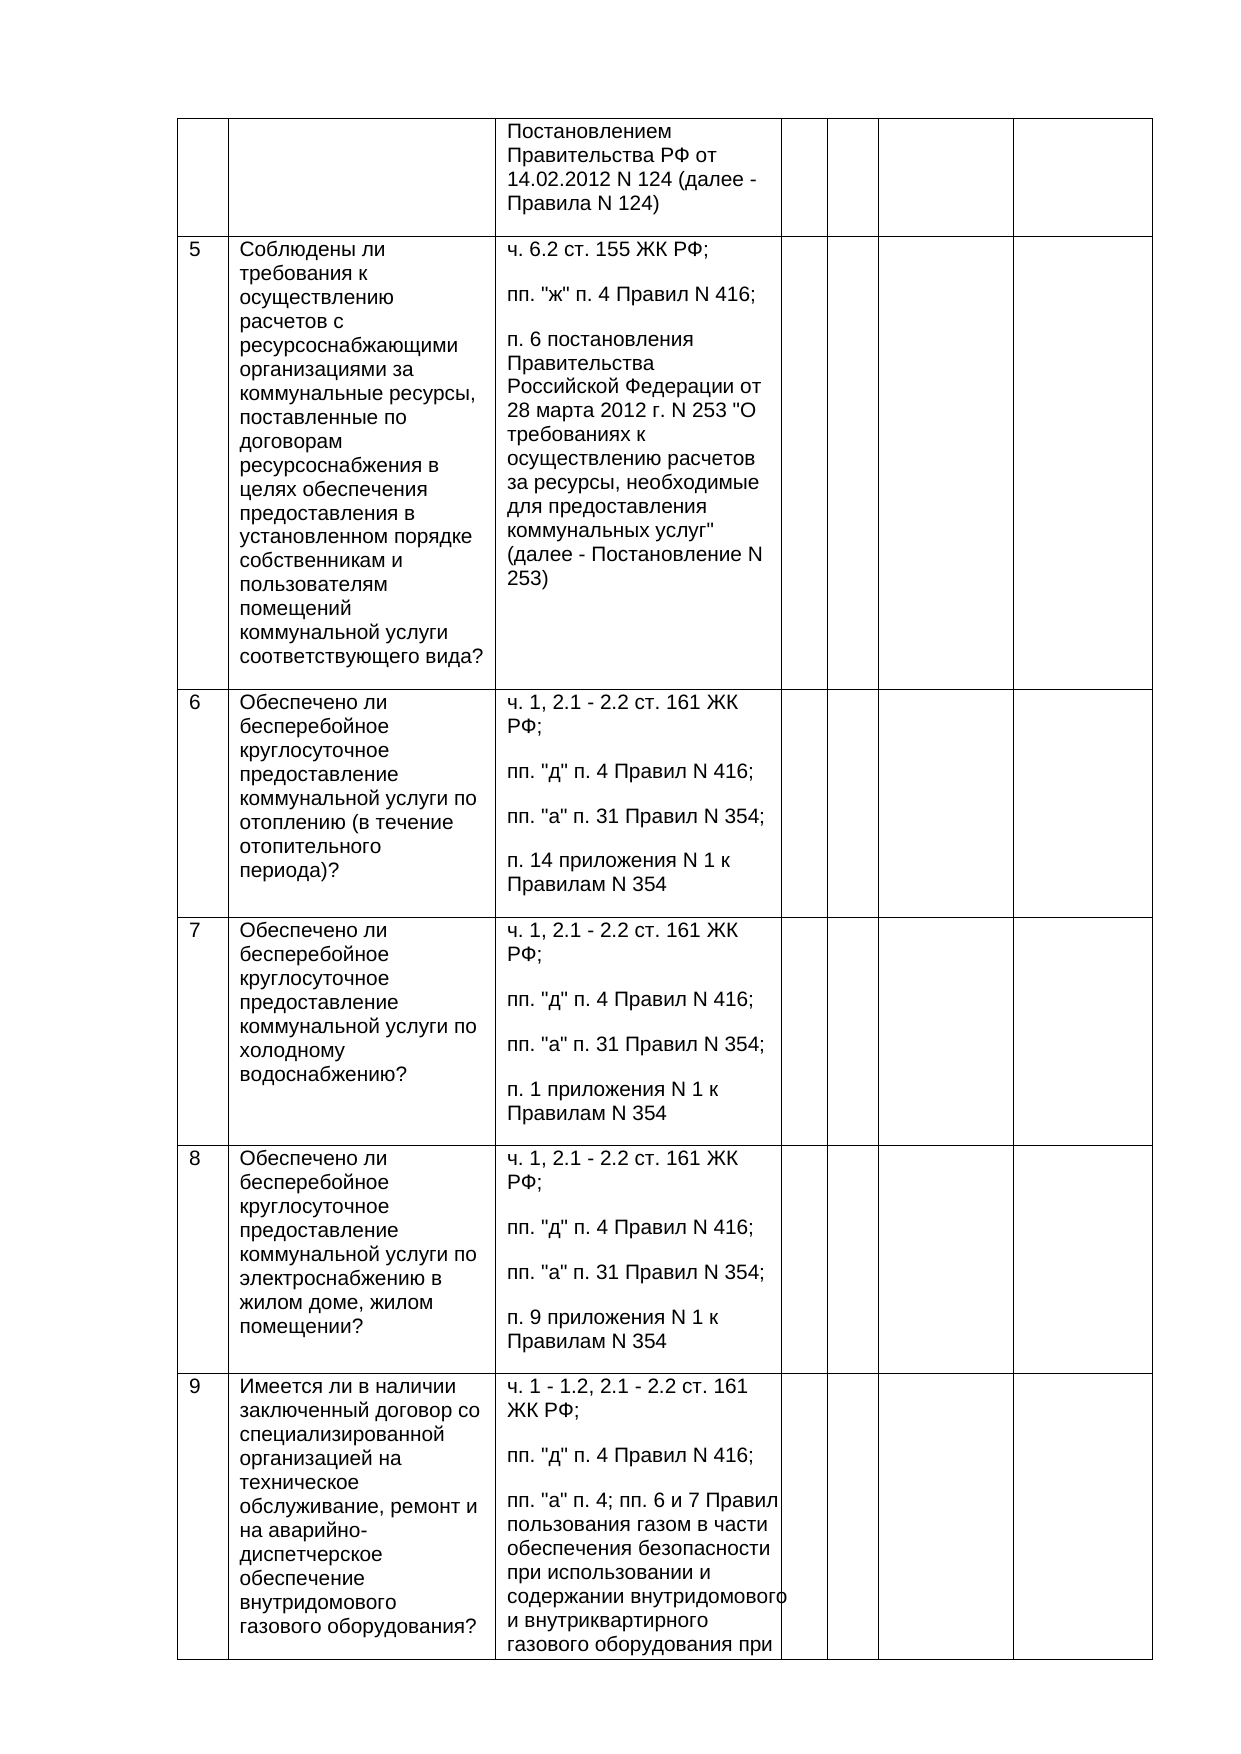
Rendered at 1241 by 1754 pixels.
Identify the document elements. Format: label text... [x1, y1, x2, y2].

table_cell [1014, 690, 1152, 917]
table_cell [879, 1146, 1013, 1373]
table_cell [1014, 119, 1152, 236]
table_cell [229, 119, 495, 236]
table_cell [782, 237, 827, 689]
table_cell [828, 119, 878, 236]
table_cell Обеспечено ли бесперебойное круглосуточное предоставление коммунальной услуги по отоплению (в течение отопительного периода)? [229, 690, 495, 917]
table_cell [229, 1374, 495, 1659]
table_cell [1014, 237, 1152, 689]
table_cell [496, 119, 781, 236]
table_cell Соблюдены ли требования к осуществлению расчетов с ресурсоснабжающими организациями за коммунальные ресурсы, поставленные по договорам ресурсоснабжения в целях обеспечения предоставления в установленном порядке собственникам и пользователям помещений коммунальной услуги соответствующего вида? [229, 237, 495, 689]
table_cell [879, 690, 1013, 917]
table_cell [828, 918, 878, 1145]
table_cell [782, 119, 827, 236]
table_cell 9 [178, 1374, 228, 1659]
table_cell 7 [178, 918, 228, 1145]
table_cell [1014, 918, 1152, 1145]
table_cell ч. 6.2 ст. 155 ЖК РФ; пп. "ж" п. 4 Правил N 416; п. 6 постановления Правительства Российской Федерации от 28 марта 2012 г. N 253 "О требованиях к осуществлению расчетов за ресурсы, необходимые для предоставления коммунальных услуг" (далее - Постановление N 253) [496, 237, 781, 689]
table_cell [496, 1374, 781, 1659]
table_cell ч. 1, 2.1 - 2.2 ст. 161 ЖК РФ; пп. "д" п. 4 Правил N 416; пп. "а" п. 31 Правил N 354; п. 9 приложения N 1 к Правилам N 354 [496, 1146, 781, 1373]
table_cell [782, 1146, 827, 1373]
table_cell 8 [178, 1146, 228, 1373]
table_cell [879, 119, 1013, 236]
table_cell 4 [178, 119, 228, 236]
table_cell [782, 918, 827, 1145]
table_cell ч. 1, 2.1 - 2.2 ст. 161 ЖК РФ; пп. "д" п. 4 Правил N 416; пп. "а" п. 31 Правил N 354; п. 1 приложения N 1 к Правилам N 354 [496, 918, 781, 1145]
table_cell Обеспечено ли бесперебойное круглосуточное предоставление коммунальной услуги по электроснабжению в жилом доме, жилом помещении? [229, 1146, 495, 1373]
table_cell 5 [178, 237, 228, 689]
table_cell [782, 690, 827, 917]
table_cell [879, 918, 1013, 1145]
table_cell 6 [178, 690, 228, 917]
table_cell [879, 237, 1013, 689]
table_cell [828, 1146, 878, 1373]
table_cell [1014, 1146, 1152, 1373]
table_cell ч. 1, 2.1 - 2.2 ст. 161 ЖК РФ; пп. "д" п. 4 Правил N 416; пп. "а" п. 31 Правил N 354; п. 14 приложения N 1 к Правилам N 354 [496, 690, 781, 917]
table_cell [828, 1374, 878, 1659]
table_cell [828, 237, 878, 689]
table_cell [828, 690, 878, 917]
table_cell [782, 1374, 827, 1659]
table_cell Обеспечено ли бесперебойное круглосуточное предоставление коммунальной услуги по холодному водоснабжению? [229, 918, 495, 1145]
table_cell [1014, 1374, 1152, 1659]
table_cell [879, 1374, 1013, 1659]
